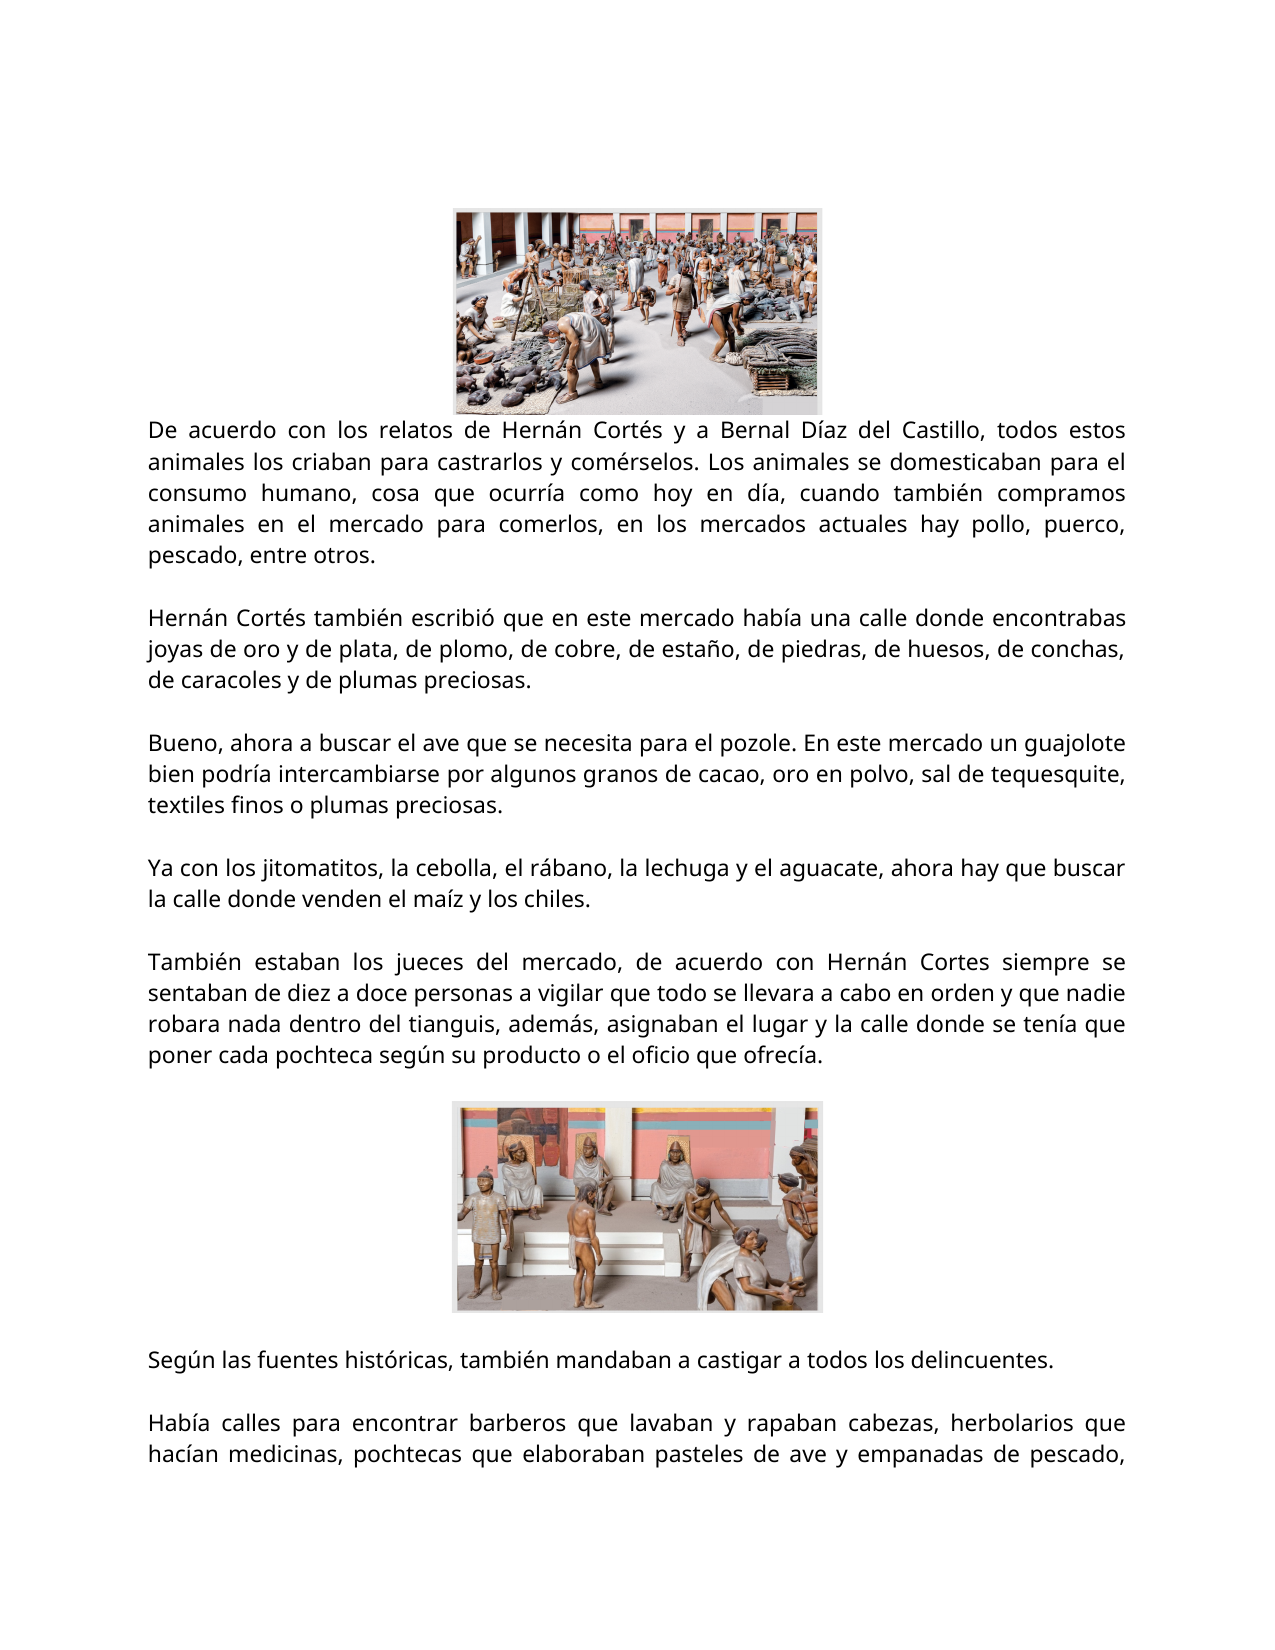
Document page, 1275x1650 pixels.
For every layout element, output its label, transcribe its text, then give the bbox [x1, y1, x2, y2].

text Según las fuentes históricas, también mandaban a castigar a todos los delincuentes. [148, 1344, 1127, 1375]
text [148, 1407, 1127, 1469]
text Ya con los jitomatitos, la cebolla, el rábano, la lechuga y el aguacate, ahora hay que buscar la calle donde venden el maíz y los chiles. [148, 852, 1127, 914]
picture [452, 208, 823, 415]
text También estaban los jueces del mercado, de acuerdo con Hernán Cortes siempre se sentaban de diez a doce personas a vigilar que todo se llevara a cabo en orden y que nadie robara nada dentro del tianguis, además, asignaban el lugar y la calle donde se tenía que poner cada pochteca según su producto o el oficio que ofrecía. [148, 946, 1127, 1071]
picture [451, 1101, 824, 1313]
text Hernán Cortés también escribió que en este mercado había una calle donde encontrabas joyas de oro y de plata, de plomo, de cobre, de estaño, de piedras, de huesos, de conchas, de caracoles y de plumas preciosas. [148, 602, 1127, 696]
text Bueno, ahora a buscar el ave que se necesita para el pozole. En este mercado un guajolote bien podría intercambiarse por algunos granos de cacao, oro en polvo, sal de tequesquite, textiles finos o plumas preciosas. [148, 727, 1127, 821]
text De acuerdo con los relatos de Hernán Cortés y a Bernal Díaz del Castillo, todos estos animales los criaban para castrarlos y comérselos. Los animales se domesticaban para el consumo humano, cosa que ocurría como hoy en día, cuando también compramos animales en el mercado para comerlos, en los mercados actuales hay pollo, puerco, pescado, entre otros. [148, 414, 1127, 571]
